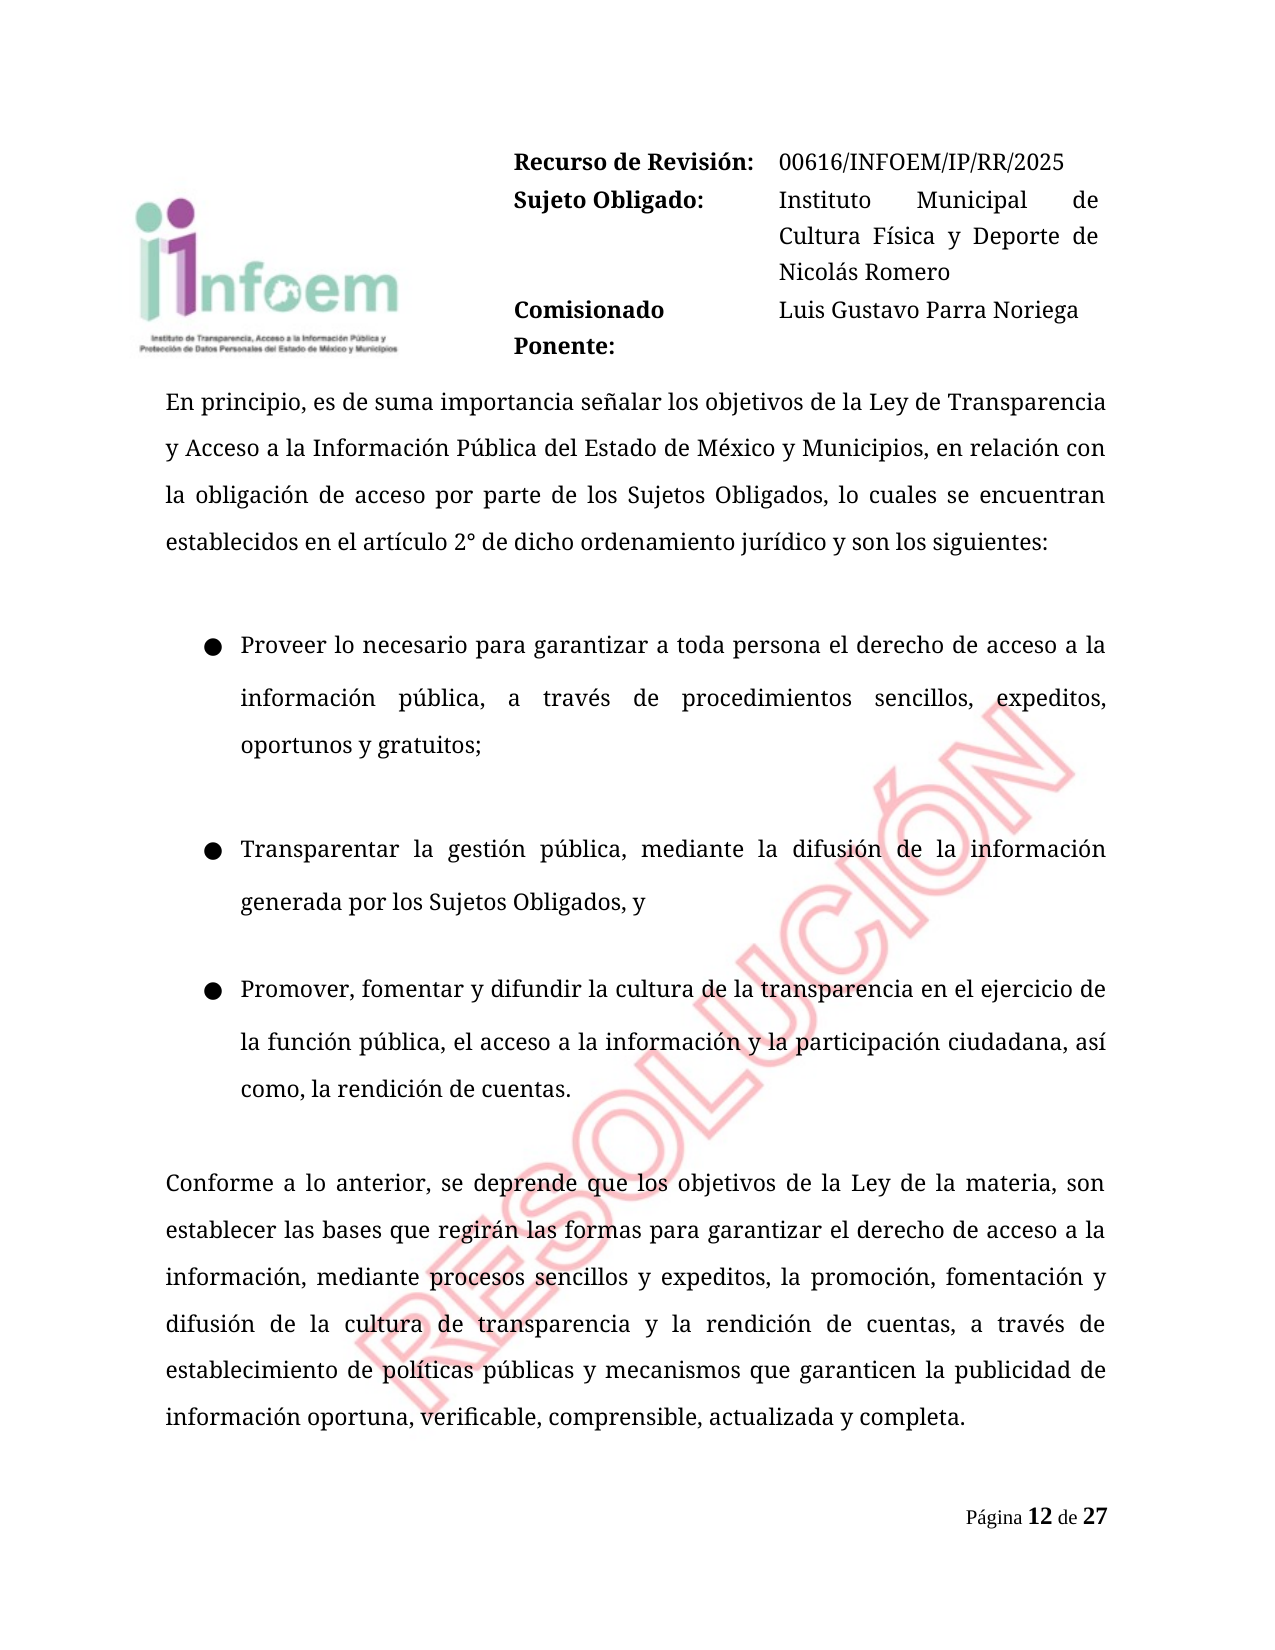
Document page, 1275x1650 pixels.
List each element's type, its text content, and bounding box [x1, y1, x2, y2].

list Promover, fomentar y difundir la cultura de la transparencia en el ejercicio de la función pública, el acceso a la información y la participación ciudadana, así como, la rendición de cuentas. [203, 964, 1107, 1104]
picture [6, 133, 1275, 1650]
list Transparentar la gestión pública, mediante la difusión de la información generada por los Sujetos Obligados, y [203, 823, 1107, 917]
text En principio, es de suma importancia señalar los objetivos de la Ley de Transparencia y Acceso a la Información Pública del Estado de México y Municipios, en relación con la obligación de acceso por parte de los Sujetos Obligados, lo cuales se encuentran establecidos en el artículo 2° de dicho ordenamiento jurídico y son los siguientes: [165, 385, 1107, 557]
text Conforme a lo anterior, se deprende que los objetivos de la Ley de la materia, son establecer las bases que regirán las formas para garantizar el derecho de acceso a la información, mediante procesos sencillos y expeditos, la promoción, fomentación y difusión de la cultura de transparencia y la rendición de cuentas, a través de establecimiento de políticas públicas y mecanismos que garanticen la publicidad de información oportuna, verificable, comprensible, actualizada y completa. [165, 1167, 1107, 1433]
list Proveer lo necesario para garantizar a toda persona el derecho de acceso a la información pública, a través de procedimientos sencillos, expeditos, oportunos y gratuitos; [203, 620, 1107, 761]
